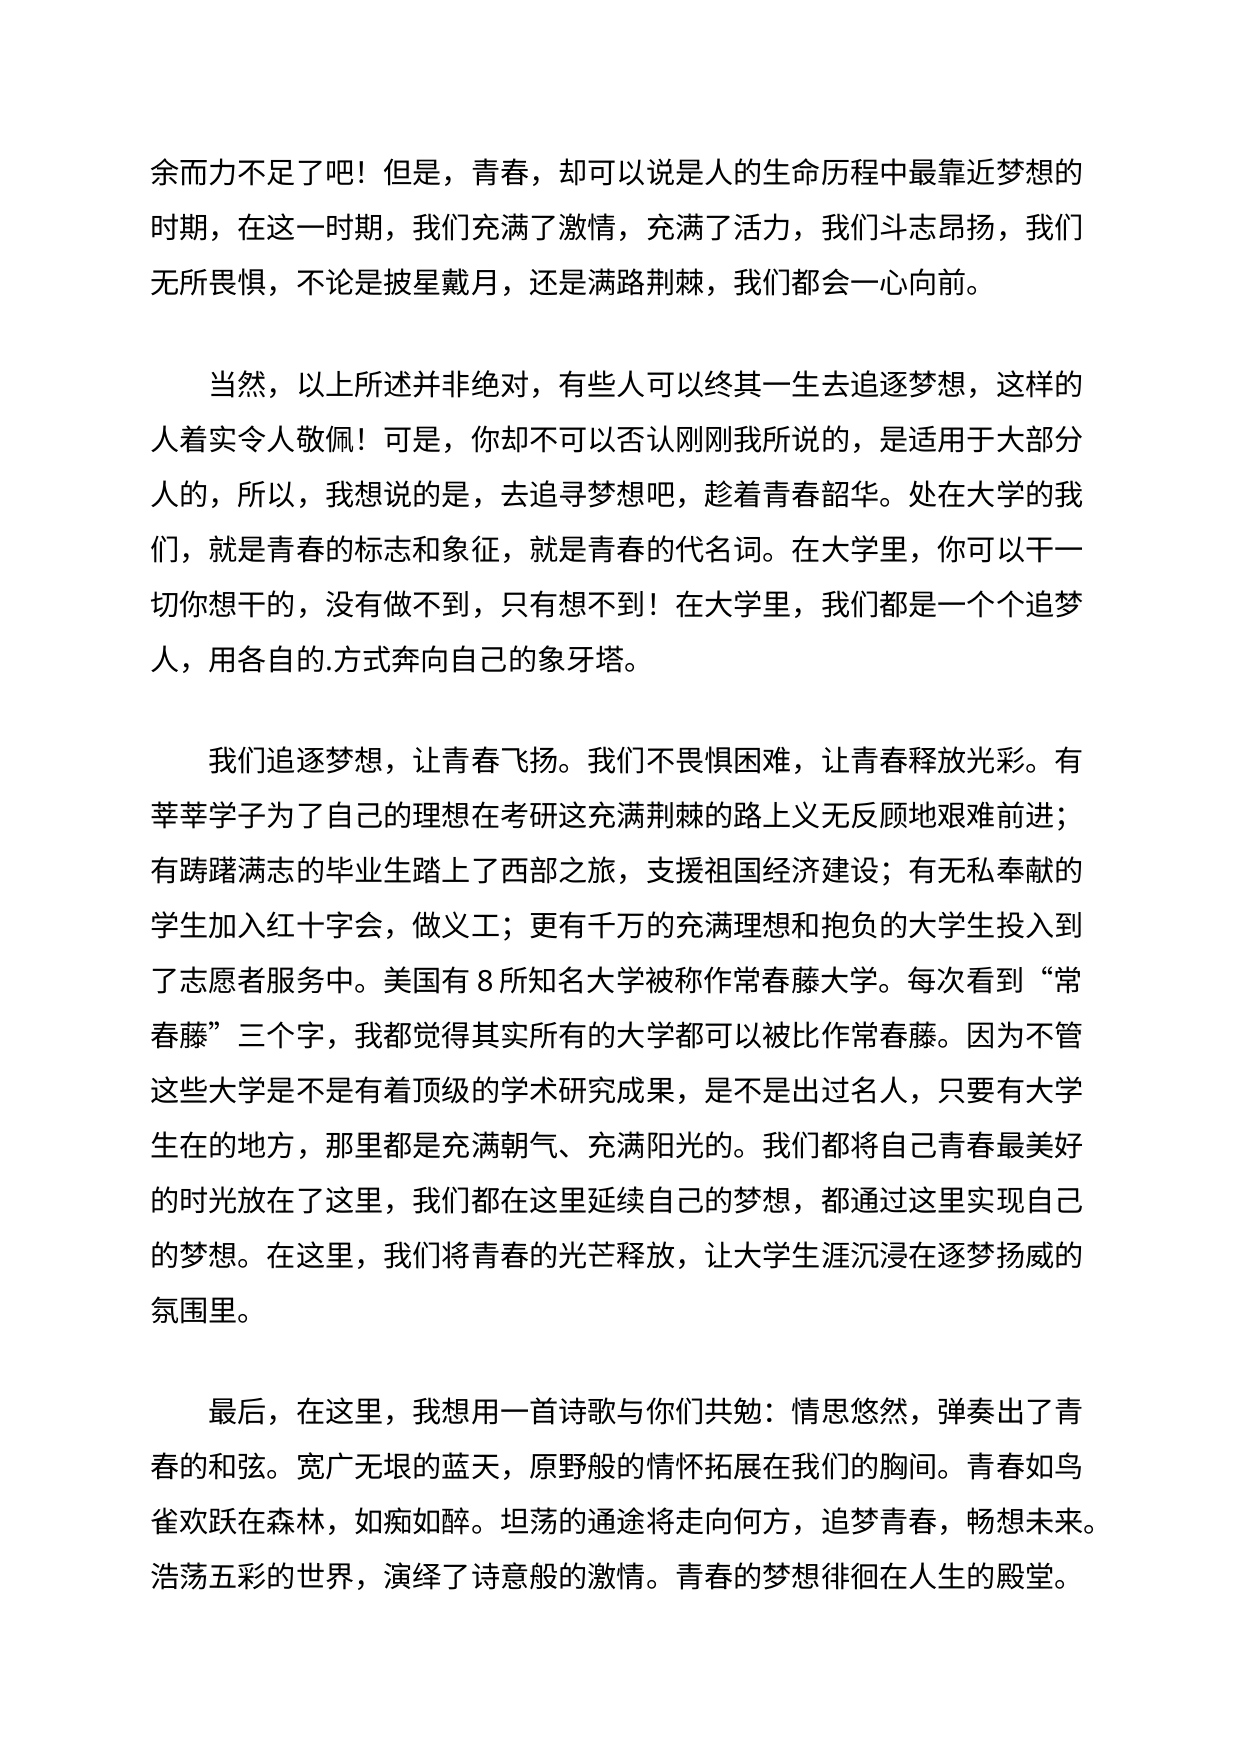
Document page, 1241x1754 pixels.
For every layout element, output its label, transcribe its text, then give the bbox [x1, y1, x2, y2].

text 当然，以上所述并非绝对，有些人可以终其一生去追逐梦想，这样的人着实令人敬佩！可是，你却不可以否认刚刚我所说的，是适用于大部分人的，所以，我想说的是，去追寻梦想吧，趁着青春韶华。处在大学的我们，就是青春的标志和象征，就是青春的代名词。在大学里，你可以干一切你想干的，没有做不到，只有想不到！在大学里，我们都是一个个追梦人，用各自的.方式奔向自己的象牙塔。 [150, 362, 1090, 678]
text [150, 1389, 1090, 1596]
text 我们追逐梦想，让青春飞扬。我们不畏惧困难，让青春释放光彩。有莘莘学子为了自己的理想在考研这充满荆棘的路上义无反顾地艰难前进；有踌躇满志的毕业生踏上了西部之旅，支援祖国经济建设；有无私奉献的学生加入红十字会，做义工；更有千万的充满理想和抱负的大学生投入到了志愿者服务中。美国有8所知名大学被称作常春藤大学。每次看到“常春藤”三个字，我都觉得其实所有的大学都可以被比作常春藤。因为不管这些大学是不是有着顶级的学术研究成果，是不是出过名人，只要有大学生在的地方，那里都是充满朝气、充满阳光的。我们都将自己青春最美好的时光放在了这里，我们都在这里延续自己的梦想，都通过这里实现自己的梦想。在这里，我们将青春的光芒释放，让大学生涯沉浸在逐梦扬威的氛围里。 [150, 738, 1090, 1329]
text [150, 150, 1090, 302]
